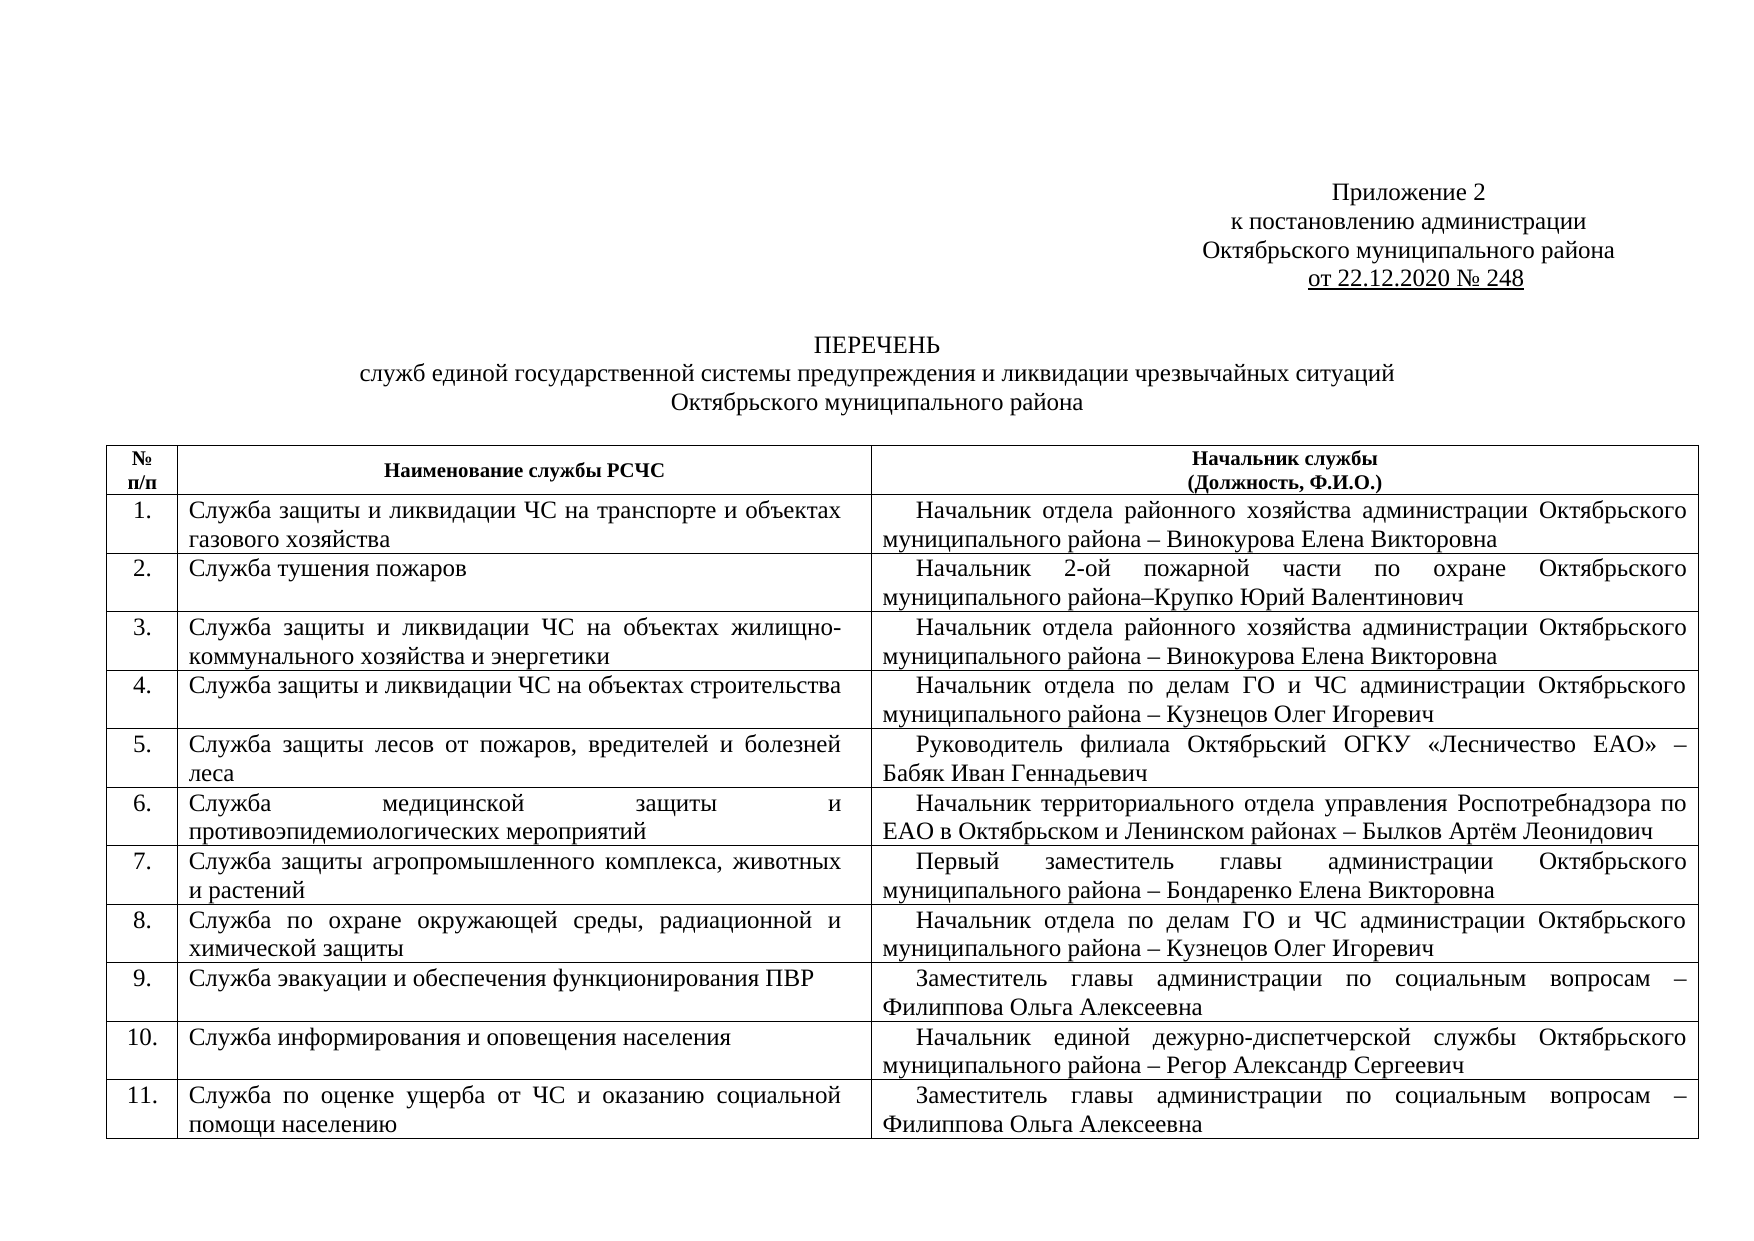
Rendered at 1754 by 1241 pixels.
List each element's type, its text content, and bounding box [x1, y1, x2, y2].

text от 22.12.2020 № 248 [1196, 263, 1636, 292]
table_cell Руководитель филиала Октябрьский ОГКУ «Лесничество ЕАО» – Бабяк Иван Геннадьевич [872, 729, 1698, 787]
table_cell Начальник отдела по делам ГО и ЧС администрации Октябрьского муниципального района – Кузнецов Олег Игоревич [872, 905, 1698, 962]
table_cell 7. [107, 846, 177, 904]
text Приложение 2 [1181, 177, 1636, 206]
text служб единой государственной системы предупреждения и ликвидации чрезвычайных ситуаций [118, 358, 1636, 387]
table_cell 4. [107, 671, 177, 728]
table_cell Служба по оценке ущерба от ЧС и оказанию социальной помощи населению [178, 1080, 871, 1138]
table_cell Начальник отдела по делам ГО и ЧС администрации Октябрьского муниципального района – Кузнецов Олег Игоревич [872, 671, 1698, 728]
table_cell Начальник единой дежурно-диспетчерской службы Октябрьского муниципального района – Регор Александр Сергеевич [872, 1022, 1698, 1079]
table_cell Первый заместитель главы администрации Октябрьского муниципального района – Бондаренко Елена Викторовна [872, 846, 1698, 904]
table_cell Начальник территориального отдела управления Роспотребнадзора по ЕАО в Октябрьском и Ленинском районах – Былков Артём Леонидович [872, 788, 1698, 845]
table_cell 10. [107, 1022, 177, 1079]
table_header № п/п [107, 446, 177, 494]
table_cell Начальник 2-ой пожарной части по охране Октябрьского муниципального района–Крупко Юрий Валентинович [872, 554, 1698, 611]
table_cell Начальник отдела районного хозяйства администрации Октябрьского муниципального района – Винокурова Елена Викторовна [872, 495, 1698, 552]
table_cell Служба тушения пожаров [178, 554, 871, 611]
table_cell Служба информирования и оповещения населения [178, 1022, 871, 1079]
table_cell 2. [107, 554, 177, 611]
text Октябрьского муниципального района [118, 387, 1636, 416]
table_cell Служба эвакуации и обеспечения функционирования ПВР [178, 963, 871, 1021]
table_cell Служба защиты и ликвидации ЧС на транспорте и объектах газового хозяйства [178, 495, 871, 552]
table_cell Заместитель главы администрации по социальным вопросам – Филиппова Ольга Алексеевна [872, 963, 1698, 1021]
table_cell 8. [107, 905, 177, 962]
table_cell Служба медицинской защиты и противоэпидемиологических мероприятий [178, 788, 871, 845]
table_header Начальник службы (Должность, Ф.И.О.) [872, 446, 1698, 494]
text ПЕРЕЧЕНЬ [118, 330, 1636, 358]
table_cell Служба защиты и ликвидации ЧС на объектах жилищно-коммунального хозяйства и энергетики [178, 612, 871, 669]
table_cell Служба по охране окружающей среды, радиационной и химической защиты [178, 905, 871, 962]
table_header Наименование службы РСЧС [178, 446, 871, 494]
table_cell 9. [107, 963, 177, 1021]
table_cell 5. [107, 729, 177, 787]
table_cell Служба защиты и ликвидации ЧС на объектах строительства [178, 671, 871, 728]
table_cell Начальник отдела районного хозяйства администрации Октябрьского муниципального района – Винокурова Елена Викторовна [872, 612, 1698, 669]
table_cell Служба защиты агропромышленного комплекса, животных и растений [178, 846, 871, 904]
table_cell Заместитель главы администрации по социальным вопросам – Филиппова Ольга Алексеевна [872, 1080, 1698, 1138]
table_cell 3. [107, 612, 177, 669]
table_cell 1. [107, 495, 177, 552]
table_cell 11. [107, 1080, 177, 1138]
text к постановлению администрации Октябрьского муниципального района [1181, 206, 1636, 263]
table_cell Служба защиты лесов от пожаров, вредителей и болезней леса [178, 729, 871, 787]
table_cell 6. [107, 788, 177, 845]
